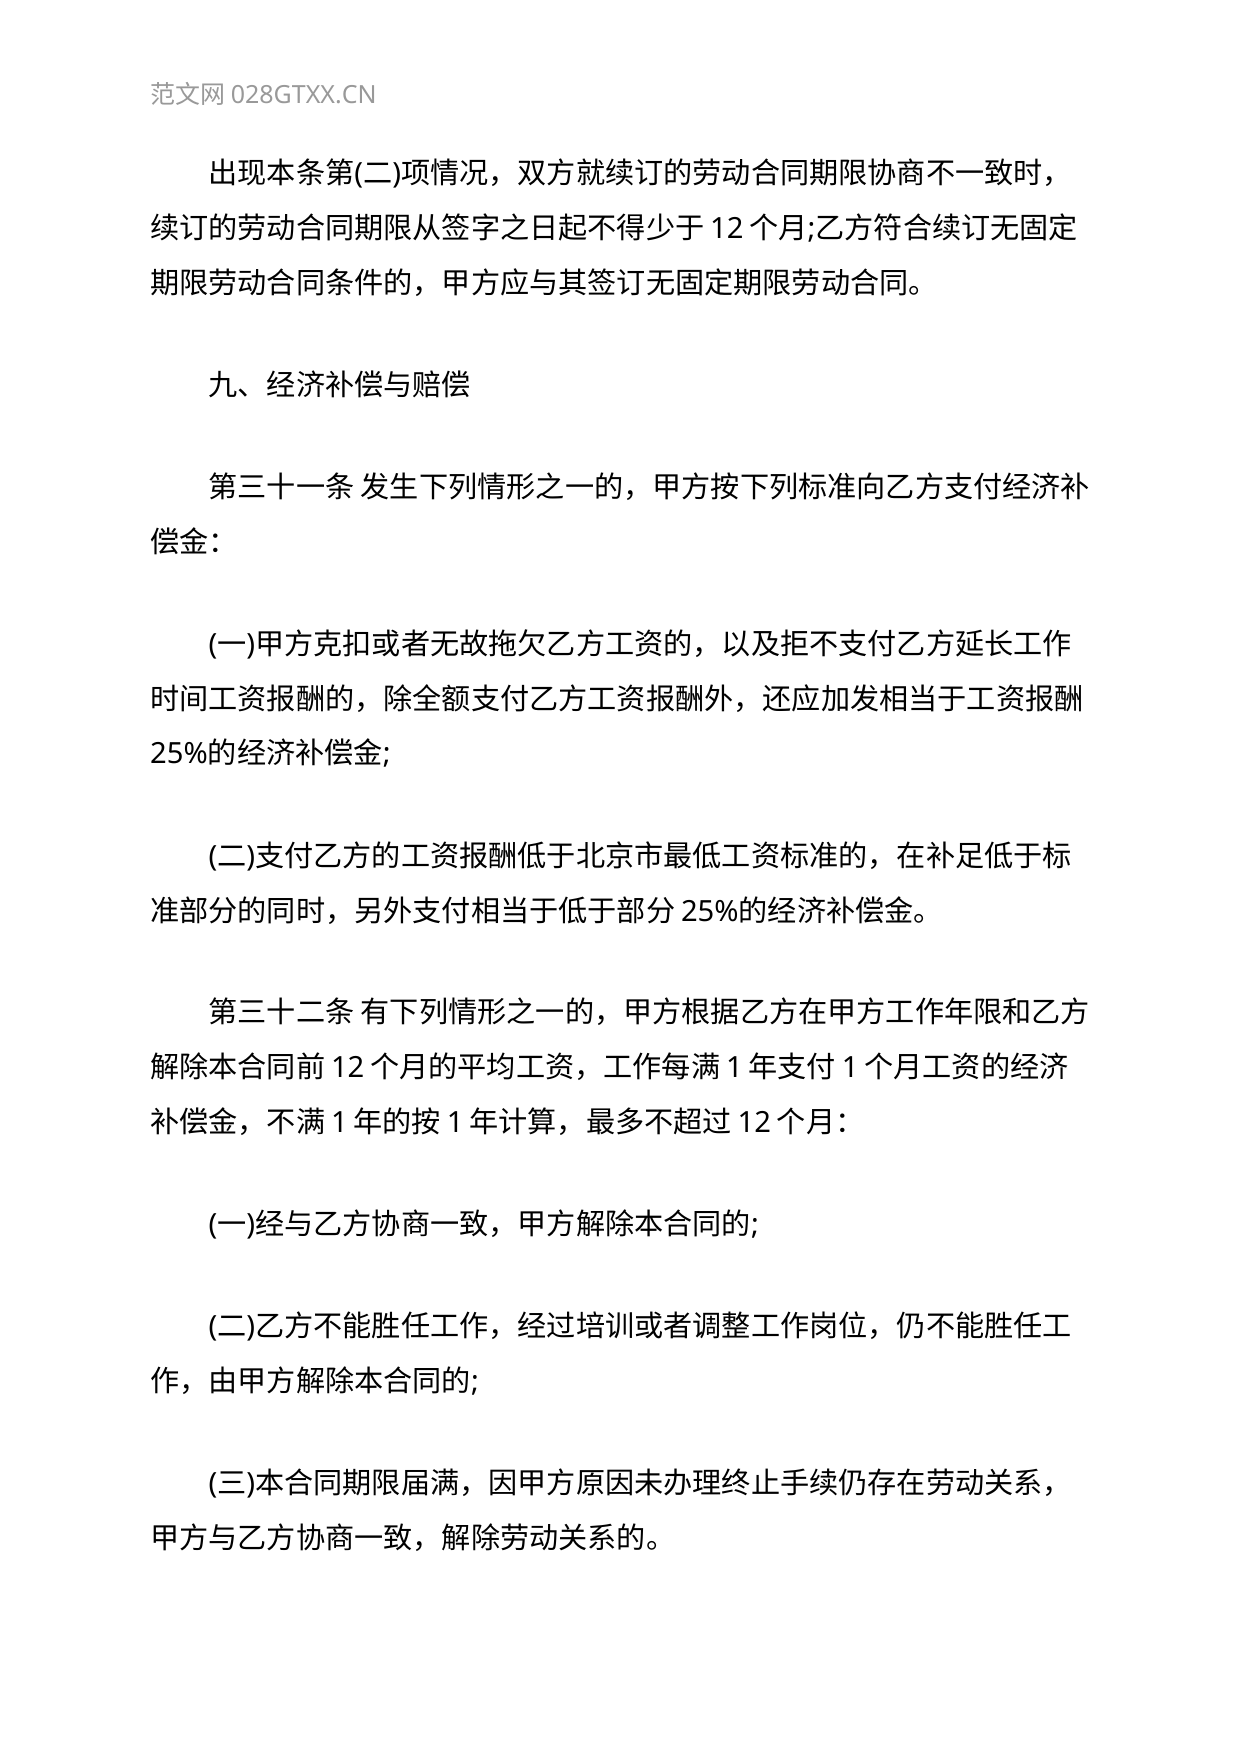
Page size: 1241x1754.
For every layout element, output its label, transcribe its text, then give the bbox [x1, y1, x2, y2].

text (二)支付乙方的工资报酬低于北京市最低工资标准的，在补足低于标准部分的同时，另外支付相当于低于部分25%的经济补偿金。 [150, 832, 1090, 929]
text (一)经与乙方协商一致，甲方解除本合同的; [150, 1201, 1090, 1243]
text (三)本合同期限届满，因甲方原因未办理终止手续仍存在劳动关系，甲方与乙方协商一致，解除劳动关系的。 [150, 1460, 1090, 1557]
text (一)甲方克扣或者无故拖欠乙方工资的，以及拒不支付乙方延长工作时间工资报酬的，除全额支付乙方工资报酬外，还应加发相当于工资报酬25%的经济补偿金; [150, 620, 1090, 772]
text 第三十一条 发生下列情形之一的，甲方按下列标准向乙方支付经济补偿金： [150, 463, 1090, 561]
text 第三十二条 有下列情形之一的，甲方根据乙方在甲方工作年限和乙方解除本合同前12个月的平均工资，工作每满1年支付1个月工资的经济补偿金，不满1年的按1年计算，最多不超过12个月： [150, 989, 1090, 1141]
text (二)乙方不能胜任工作，经过培训或者调整工作岗位，仍不能胜任工作，由甲方解除本合同的; [150, 1303, 1090, 1400]
text 九、经济补偿与赔偿 [150, 362, 1090, 404]
text 出现本条第(二)项情况，双方就续订的劳动合同期限协商不一致时，续订的劳动合同期限从签字之日起不得少于12个月;乙方符合续订无固定期限劳动合同条件的，甲方应与其签订无固定期限劳动合同。 [150, 150, 1090, 302]
